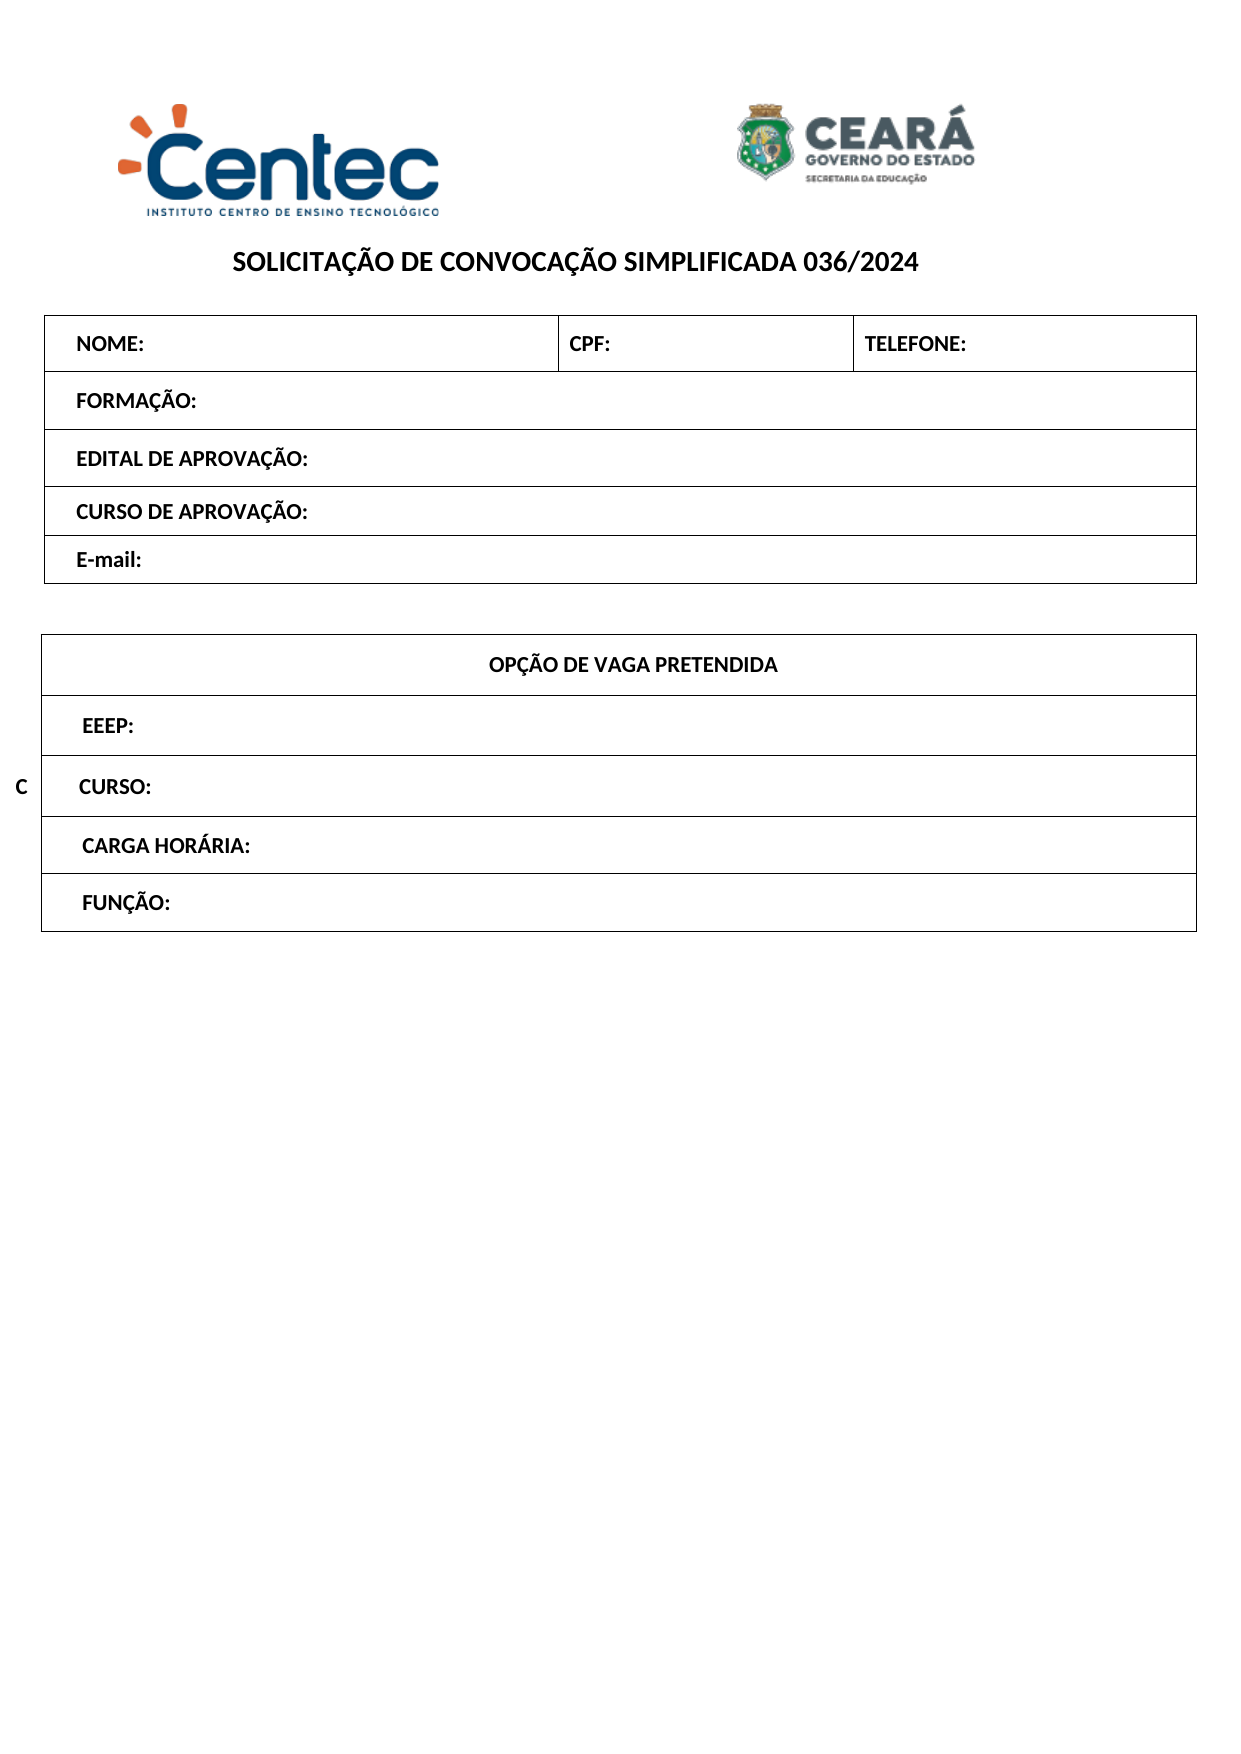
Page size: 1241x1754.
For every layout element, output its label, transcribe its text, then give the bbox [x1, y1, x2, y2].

table_cell [42, 696, 71, 755]
table_header [42, 635, 71, 694]
table_cell EDITAL DE APROVAÇÃO: [45, 430, 1108, 486]
table_cell E-mail: [45, 536, 211, 583]
picture [702, 73, 1029, 216]
table_header [627, 316, 853, 371]
picture [118, 104, 439, 216]
table_cell [42, 874, 71, 931]
table_cell [211, 536, 1196, 583]
table_cell CARGA HORÁRIA: [71, 817, 1196, 873]
table_cell [42, 817, 71, 873]
table_cell [761, 487, 1196, 535]
table_header [168, 316, 558, 371]
table_header OPÇÃO DE VAGA PRETENDIDA [71, 635, 1196, 694]
table_cell FORMAÇÃO: [45, 372, 1108, 429]
table_cell [1108, 372, 1196, 429]
table_header CPF: [559, 316, 627, 371]
table_cell C CURSO: [71, 756, 1196, 816]
table_cell CURSO DE APROVAÇÃO: [45, 487, 761, 535]
table_cell FUNÇÃO: [71, 874, 1196, 931]
table_header [1108, 316, 1196, 371]
table_cell [42, 756, 71, 816]
table_header NOME: [45, 316, 168, 371]
table_cell EEEP: [71, 696, 1196, 755]
table_cell [1108, 430, 1196, 486]
table_header TELEFONE: [854, 316, 1108, 371]
